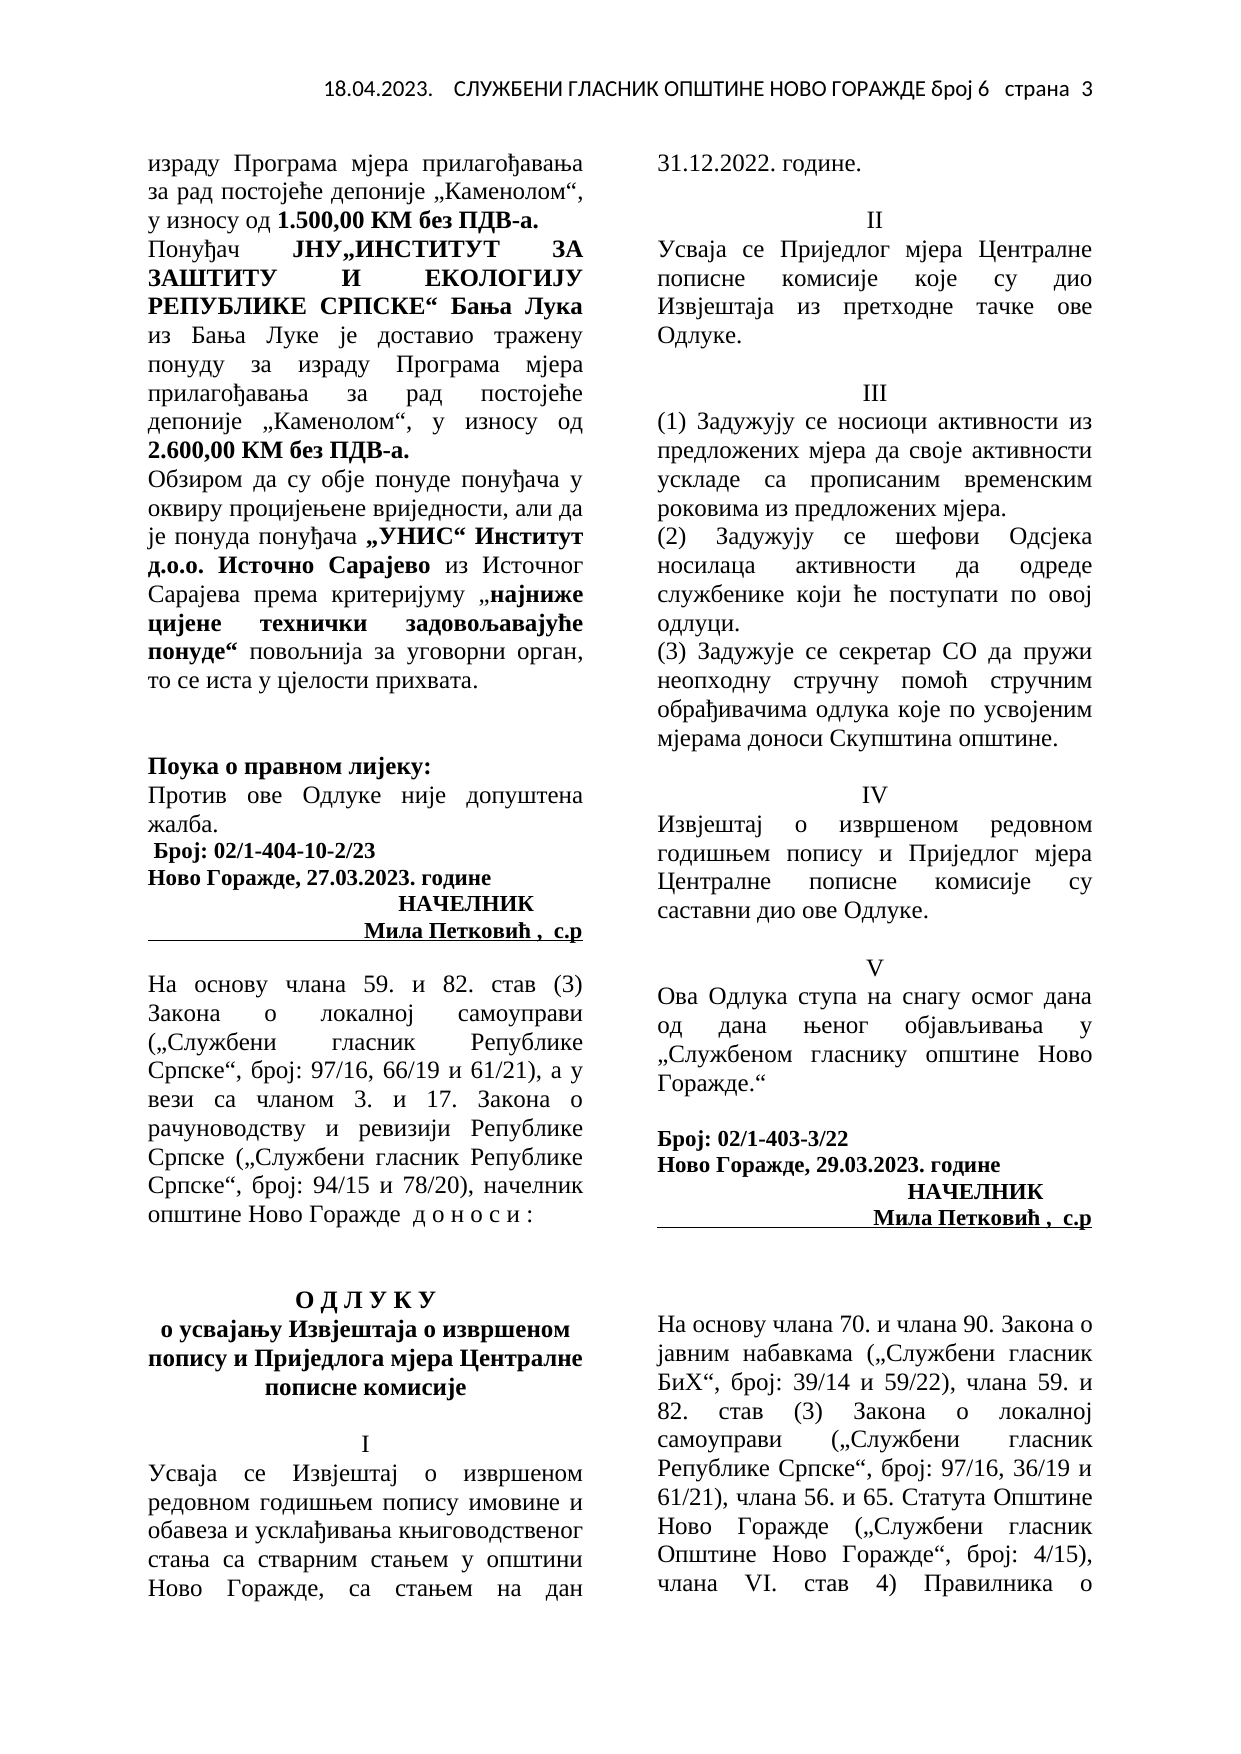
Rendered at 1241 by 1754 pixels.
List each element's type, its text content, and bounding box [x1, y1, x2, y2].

text (1) Задужују се носиоци активности из предложених мјера да своје активности ускладе са прописаним временским роковима из предложених мјера. [657, 406, 1093, 521]
text НАЧЕЛНИК [148, 890, 583, 917]
text Број: 02/1-403-3/22 [657, 1125, 1093, 1151]
text V [657, 953, 1093, 981]
text Поука о правном лијеку: [148, 751, 583, 780]
text IV [657, 780, 1093, 809]
text I [148, 1429, 583, 1458]
text Усваја се Приједлог мјера Централне пописне комисије које су дио Извјештаја из претходне тачке ове Одлуке. [657, 234, 1093, 349]
text (3) Задужује се секретар СО да пружи неопходну стручну помоћ стручним обрађивачима одлука које по усвојеним мјерама доноси Скупштина општине. [657, 636, 1093, 751]
text III [657, 378, 1093, 406]
text НАЧЕЛНИК [657, 1178, 1093, 1204]
text Обзиром да су обје понуде понуђача у оквиру процијењене вриједности, али да је понуда понуђача „УНИС“ Институт д.о.о. Источно Сарајево из Источног Сарајева према критеријуму „најниже цијене технички задовољавајуће понуде“ повољнија за уговорни орган, то се иста у цјелости прихвата. [148, 464, 583, 694]
text Усваја се Извјештај о извршеном редовном годишњем попису имовине и обавеза и усклађивања књиговодственог стања са стварним стањем у општини Ново Горажде, са стањем на дан 31.12.2022. године. [657, 148, 1093, 176]
text Број: 02/1-404-10-2/23 [148, 838, 583, 864]
text Ново Горажде, 29.03.2023. године [657, 1151, 1093, 1178]
text Ова Одлука ступа на снагу осмог дана од дана њеног објављивања у „Службеном гласнику општине Ново Горажде.“ [657, 981, 1093, 1096]
text II [657, 205, 1093, 234]
text О Д Л У К У [148, 1286, 583, 1314]
text Против ове Одлуке није допуштена жалба. [148, 780, 583, 838]
text Извјештај о извршеном редовном годишњем попису и Приједлог мјера Централне пописне комисије су саставни дио ове Одлуке. [657, 809, 1093, 924]
text (2) Задужују се шефови Одсјека носилаца активности да одреде службенике који ће поступати по овој одлуци. [657, 521, 1093, 636]
text Мила Петковић , с.р [148, 917, 583, 940]
text Усваја се Извјештај о извршеном редовном годишњем попису имовине и обавеза и усклађивања књиговодственог стања са стварним стањем у општини Ново Горажде, са стањем на дан 31.12.2022. године. [148, 1458, 583, 1602]
text Мила Петковић , с.р [657, 1204, 1093, 1231]
text о усвајању Извјештаја о извршеном попису и Приједлога мјера Централне пописне комисије [148, 1314, 583, 1401]
text Ново Горажде, 27.03.2023. године [148, 864, 583, 890]
text На основу члана 59. и 82. став (3) Закона о локалној самоуправи („Службени гласник Републике Српске“, број: 97/16, 66/19 и 61/21), а у вези са чланом 3. и 17. Закона о рачуноводству и ревизији Републике Српске („Службени гласник Републике Српске“, број: 94/15 и 78/20), начелник општине Ново Горажде д о н о с и : [148, 969, 583, 1228]
text Понуђач ЈНУ„ИНСТИТУТ ЗА ЗАШТИТУ И ЕКОЛОГИЈУ РЕПУБЛИКЕ СРПСКЕ“ Бања Лука из Бања Луке је доставио тражену понуду за израду Програма мјера прилагођавања за рад постојеће депоније „Каменолом“, у износу од 2.600,00 КМ без ПДВ-а. [148, 234, 583, 464]
